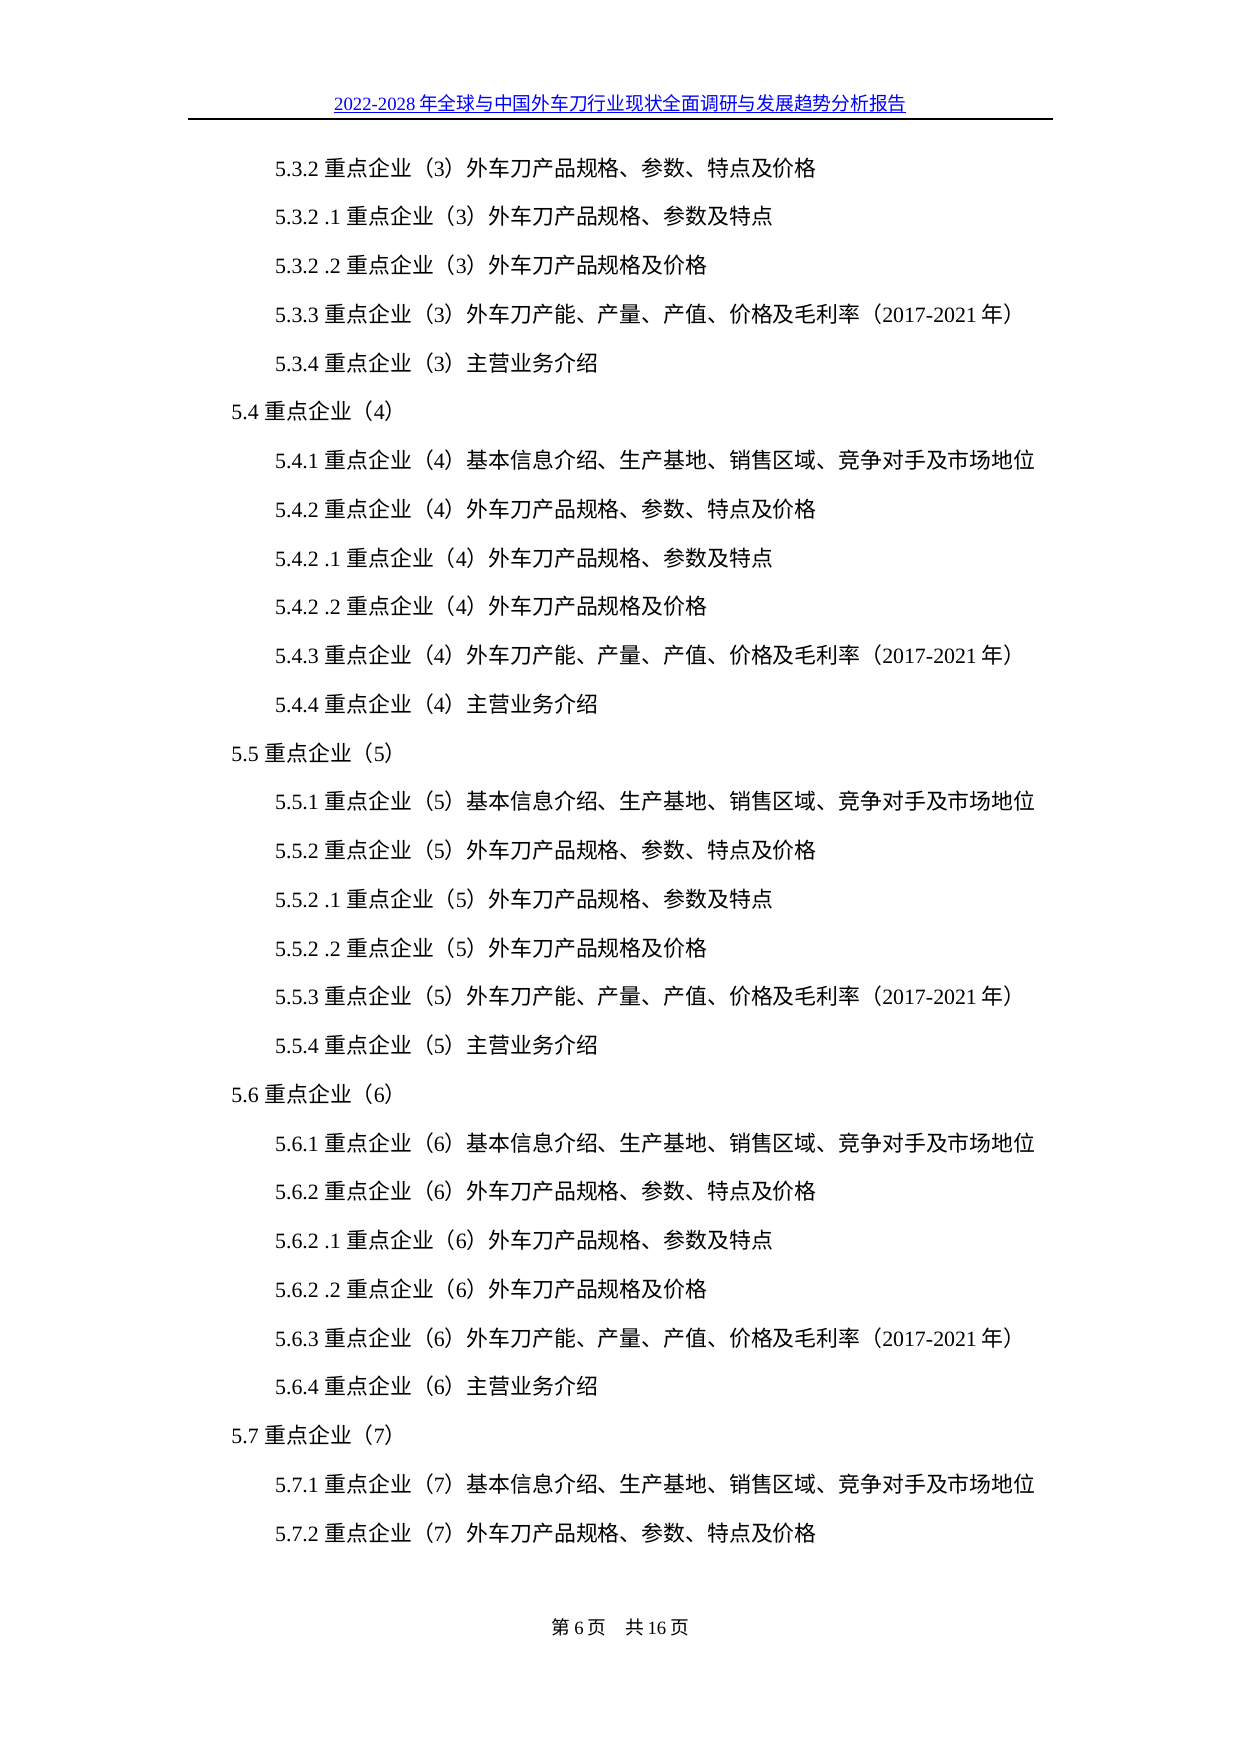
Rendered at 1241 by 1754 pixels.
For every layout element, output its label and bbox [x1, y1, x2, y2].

text [187, 150, 1053, 1548]
